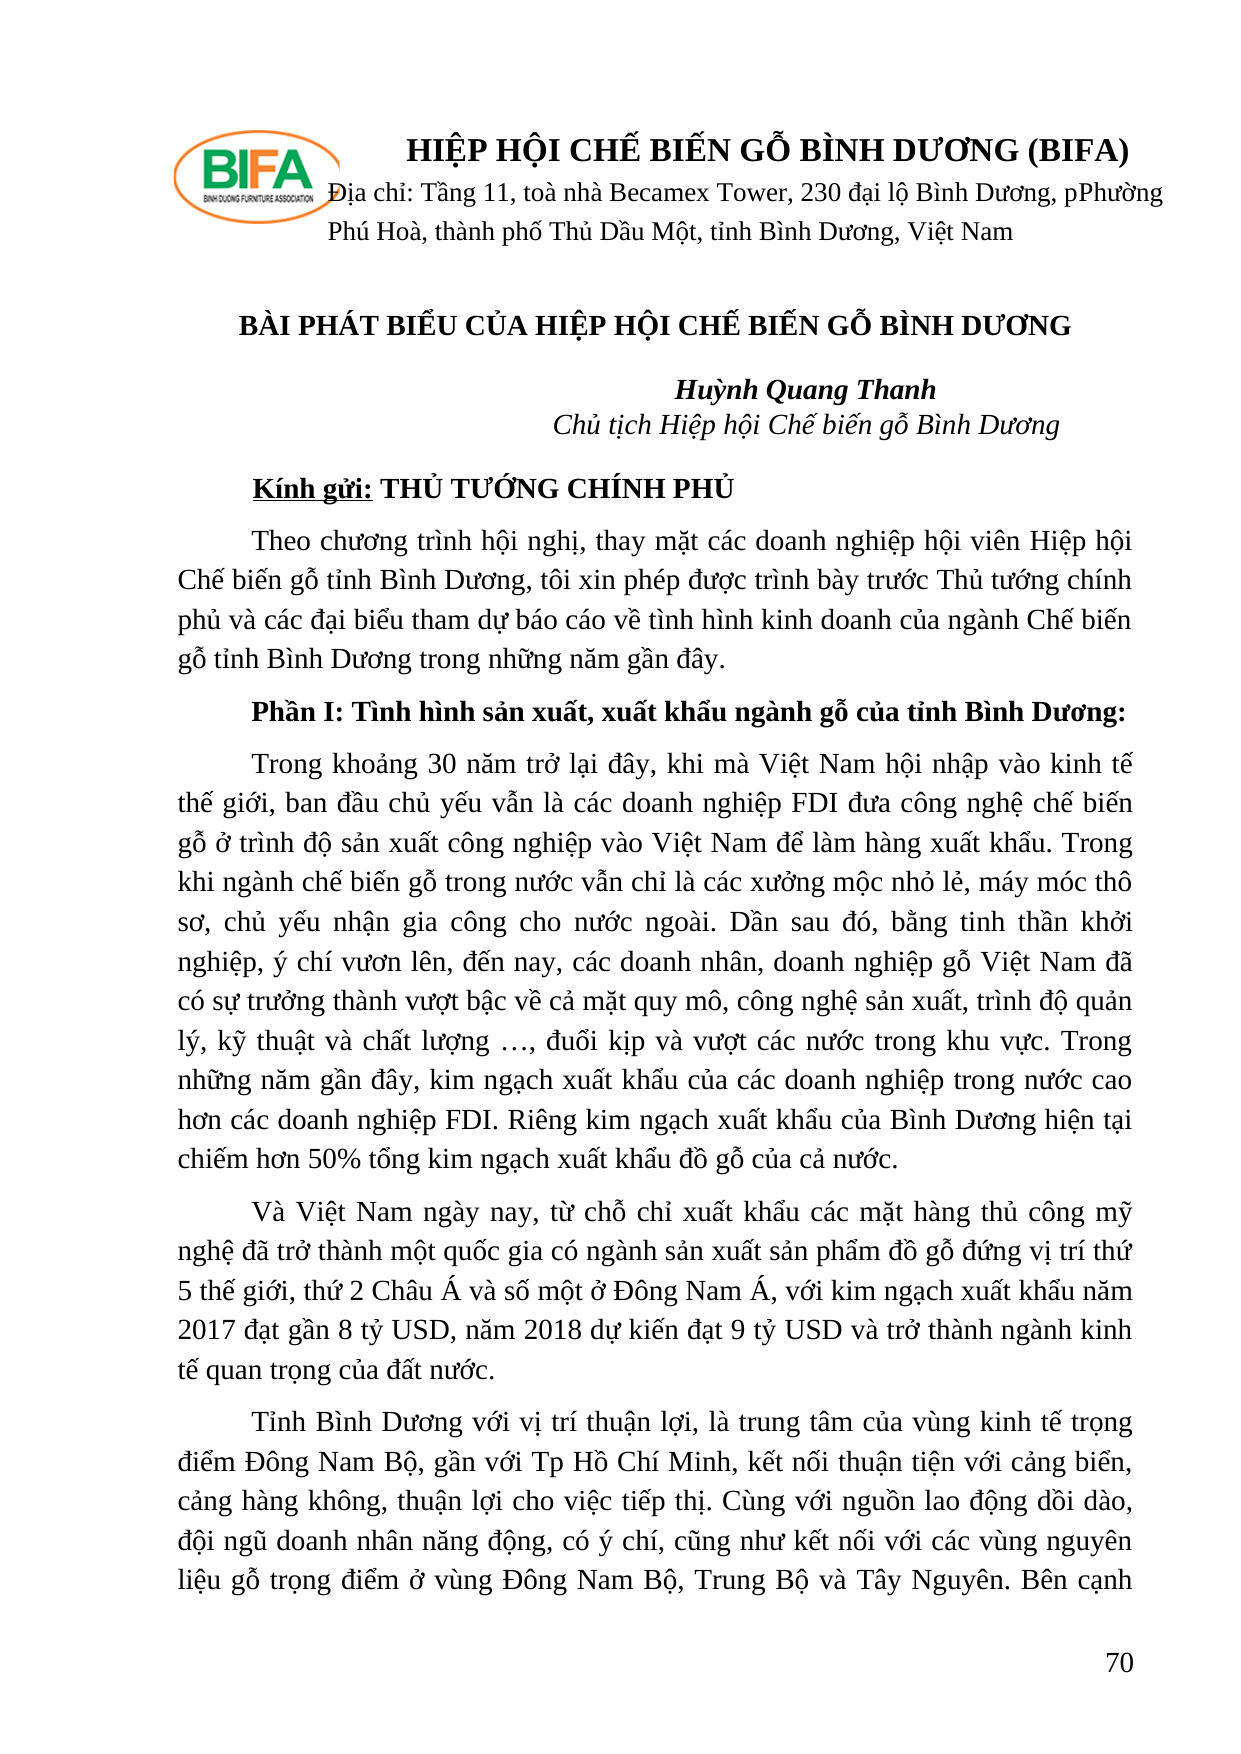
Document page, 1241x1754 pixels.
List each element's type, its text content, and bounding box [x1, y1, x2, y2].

table_header HIỆP HỘI CHẾ BIẾN GỖ BÌNH DƯƠNG (BIFA) Địa chỉ: Tầng 11, toà nhà Becamex Tower, 230 đại lộ Bình Dương, pPhường Phú Hoà, thành phố Thủ Dầu Một, tỉnh Bình Dương, Việt Nam [340, 130, 1196, 249]
text Huỳnh Quang Thanh [177, 367, 1134, 407]
text Kính gửi: THỦ TƯỚNG CHÍNH PHỦ [177, 466, 1134, 506]
picture [333, 184, 340, 200]
text Trong khoảng 30 năm trở lại đây, khi mà Việt Nam hội nhập vào kinh tế thế giới, ban đầu chủ yếu vẫn là các doanh nghiệp FDI đưa công nghệ chế biến gỗ ở trình độ sản xuất công nghiệp vào Việt Nam để làm hàng xuất khẩu. Trong khi ngành chế biến gỗ trong nước vẫn chỉ là các xưởng mộc nhỏ lẻ, máy móc thô sơ, chủ yếu nhận gia công cho nước ngoài. Dần sau đó, bằng tinh thần khởi nghiệp, ý chí vươn lên, đến nay, các doanh nhân, doanh nghiệp gỗ Việt Nam đã có sự trưởng thành vượt bậc về cả mặt quy mô, công nghệ sản xuất, trình độ quản lý, kỹ thuật và chất lượng …, đuổi kịp và vượt các nước trong khu vực. Trong những năm gần đây, kim ngạch xuất khẩu của các doanh nghiệp trong nước cao hơn các doanh nghiệp FDI. Riêng kim ngạch xuất khẩu của Bình Dương hiện tại chiếm hơn 50% tổng kim ngạch xuất khẩu đồ gỗ của cả nước. [177, 741, 1134, 1177]
text Theo chương trình hội nghị, thay mặt các doanh nghiệp hội viên Hiệp hội Chế biến gỗ tỉnh Bình Dương, tôi xin phép được trình bày trước Thủ tướng chính phủ và các đại biểu tham dự báo cáo về tình hình kinh doanh của ngành Chế biến gỗ tỉnh Bình Dương trong những năm gần đây. [177, 518, 1134, 677]
text Phần I: Tình hình sản xuất, xuất khẩu ngành gỗ của tỉnh Bình Dương: [177, 689, 1134, 729]
picture [173, 130, 340, 224]
text Chủ tịch Hiệp hội Chế biến gỗ Bình Dương [477, 407, 1134, 441]
text BÀI PHÁT BIỂU CỦA HIỆP HỘI CHẾ BIẾN GỖ BÌNH DƯƠNG [177, 308, 1134, 342]
table_header [163, 130, 339, 249]
text Và Việt Nam ngày nay, từ chỗ chỉ xuất khẩu các mặt hàng thủ công mỹ nghệ đã trở thành một quốc gia có ngành sản xuất sản phẩm đồ gỗ đứng vị trí thứ 5 thế giới, thứ 2 Châu Á và số một ở Đông Nam Á, với kim ngạch xuất khẩu năm 2017 đạt gần 8 tỷ USD, năm 2018 dự kiến đạt 9 tỷ USD và trở thành ngành kinh tế quan trọng của đất nước. [177, 1189, 1134, 1387]
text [177, 1400, 1134, 1598]
